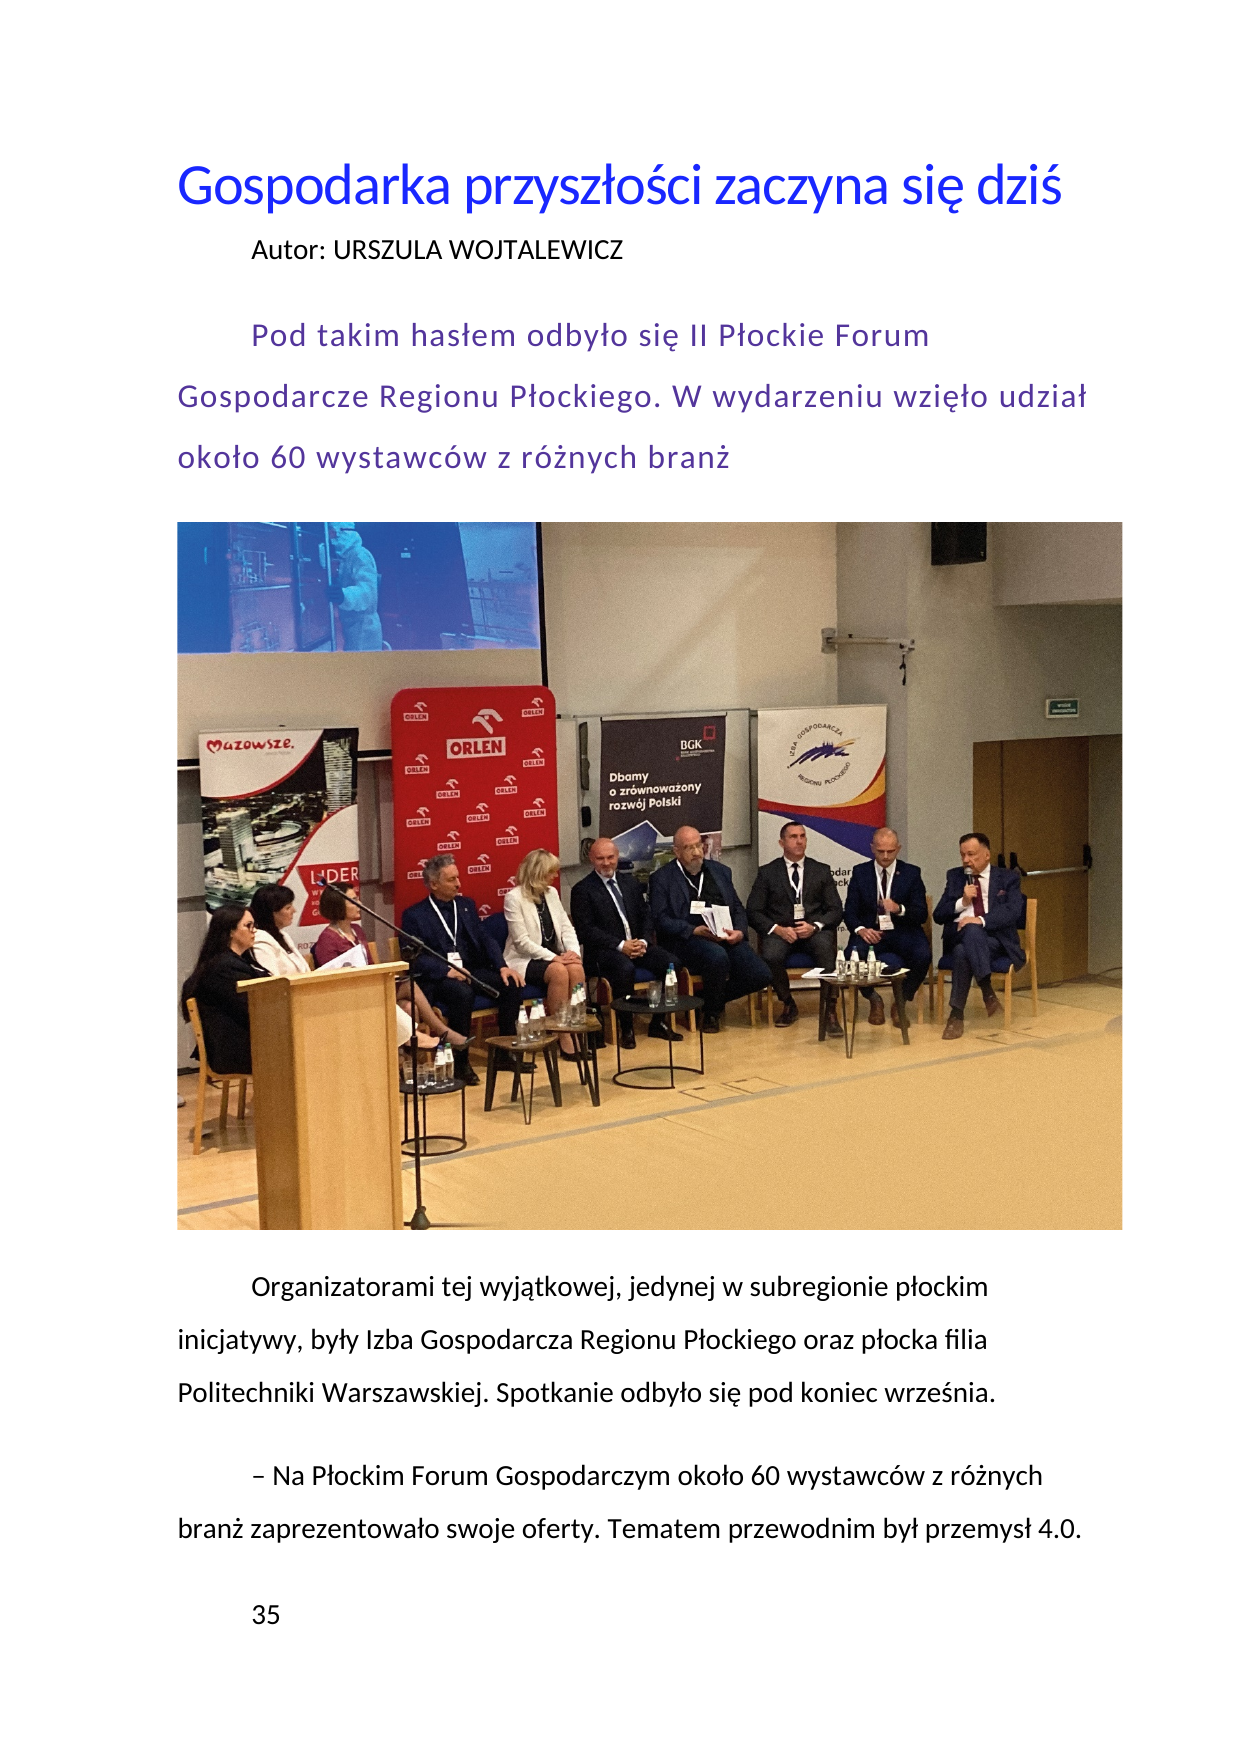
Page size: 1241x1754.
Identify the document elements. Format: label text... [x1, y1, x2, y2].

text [177, 1457, 1093, 1546]
subtitle Pod takim hasłem odbyło się II Płockie Forum Gospodarcze Regionu Płockiego. W wydarzeniu wzięło udział około 60 wystawców z różnych branż [177, 314, 1093, 477]
picture [177, 522, 1123, 1230]
text Organizatorami tej wyjątkowej, jedynej w subregionie płockim inicjatywy, były Izba Gospodarcza Regionu Płockiego oraz płocka filia Politechniki Warszawskiej. Spotkanie odbyło się pod koniec września. [177, 1268, 1093, 1410]
title Gospodarka przyszłości zaczyna się dziś [177, 148, 1093, 219]
text Autor: URSZULA WOJTALEWICZ [177, 231, 1093, 267]
